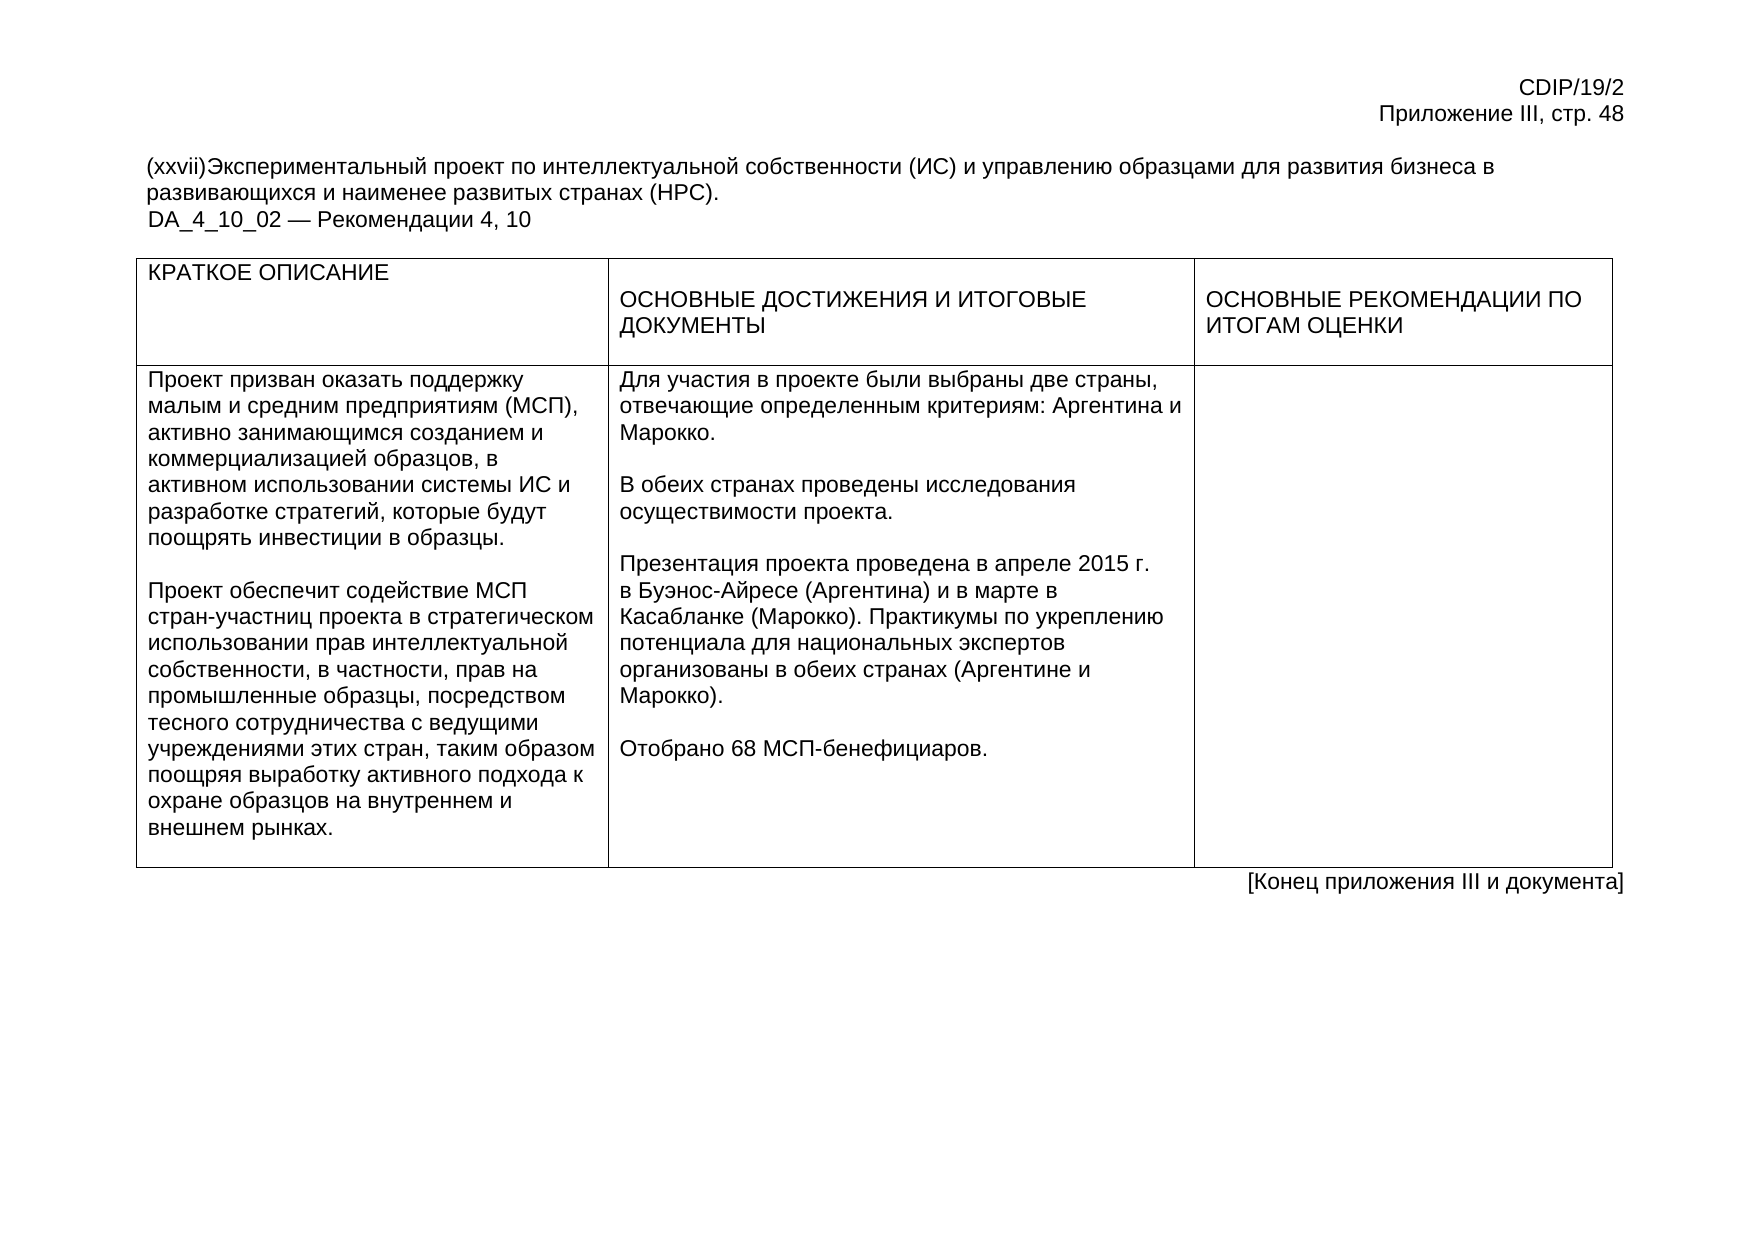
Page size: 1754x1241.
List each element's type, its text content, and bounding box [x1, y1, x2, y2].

table_header ОСНОВНЫЕ РЕКОМЕНДАЦИИ ПО ИТОГАМ ОЦЕНКИ [1195, 259, 1612, 365]
text [Конец приложения III и документа] [148, 868, 1624, 894]
table_cell Для участия в проекте были выбраны две страны, отвечающие определенным критериям: Аргентина и Марокко. В обеих странах проведены исследования осуществимости проекта. Презентация проекта проведена в апреле 2015 г. в Буэнос-Айресе (Аргентина) и в марте в Касабланке (Марокко). Практикумы по укреплению потенциала для национальных экспертов организованы в обеих странах (Аргентине и Марокко). Отобрано 68 МСП-бенефициаров. [609, 366, 1194, 867]
text DA_4_10_02 — Рекомендации 4, 10 [148, 206, 1624, 232]
table_header ОСНОВНЫЕ ДОСТИЖЕНИЯ И ИТОГОВЫЕ ДОКУМЕНТЫ [609, 259, 1194, 365]
table_header КРАТКОЕ ОПИСАНИЕ [137, 259, 608, 365]
table_cell Проект призван оказать поддержку малым и средним предприятиям (МСП), активно занимающимся созданием и коммерциализацией образцов, в активном использовании системы ИС и разработке стратегий, которые будут поощрять инвестиции в образцы. Проект обеспечит содействие МСП стран-участниц проекта в стратегическом использовании прав интеллектуальной собственности, в частности, прав на промышленные образцы, посредством тесного сотрудничества с ведущими учреждениями этих стран, таким образом поощряя выработку активного подхода к охране образцов на внутреннем и внешнем рынках. [137, 366, 608, 867]
list Экспериментальный проект по интеллектуальной собственности (ИС) и управлению образцами для развития бизнеса в развивающихся и наименее развитых странах (НРС). [146, 153, 1624, 206]
table_cell [1195, 366, 1612, 867]
